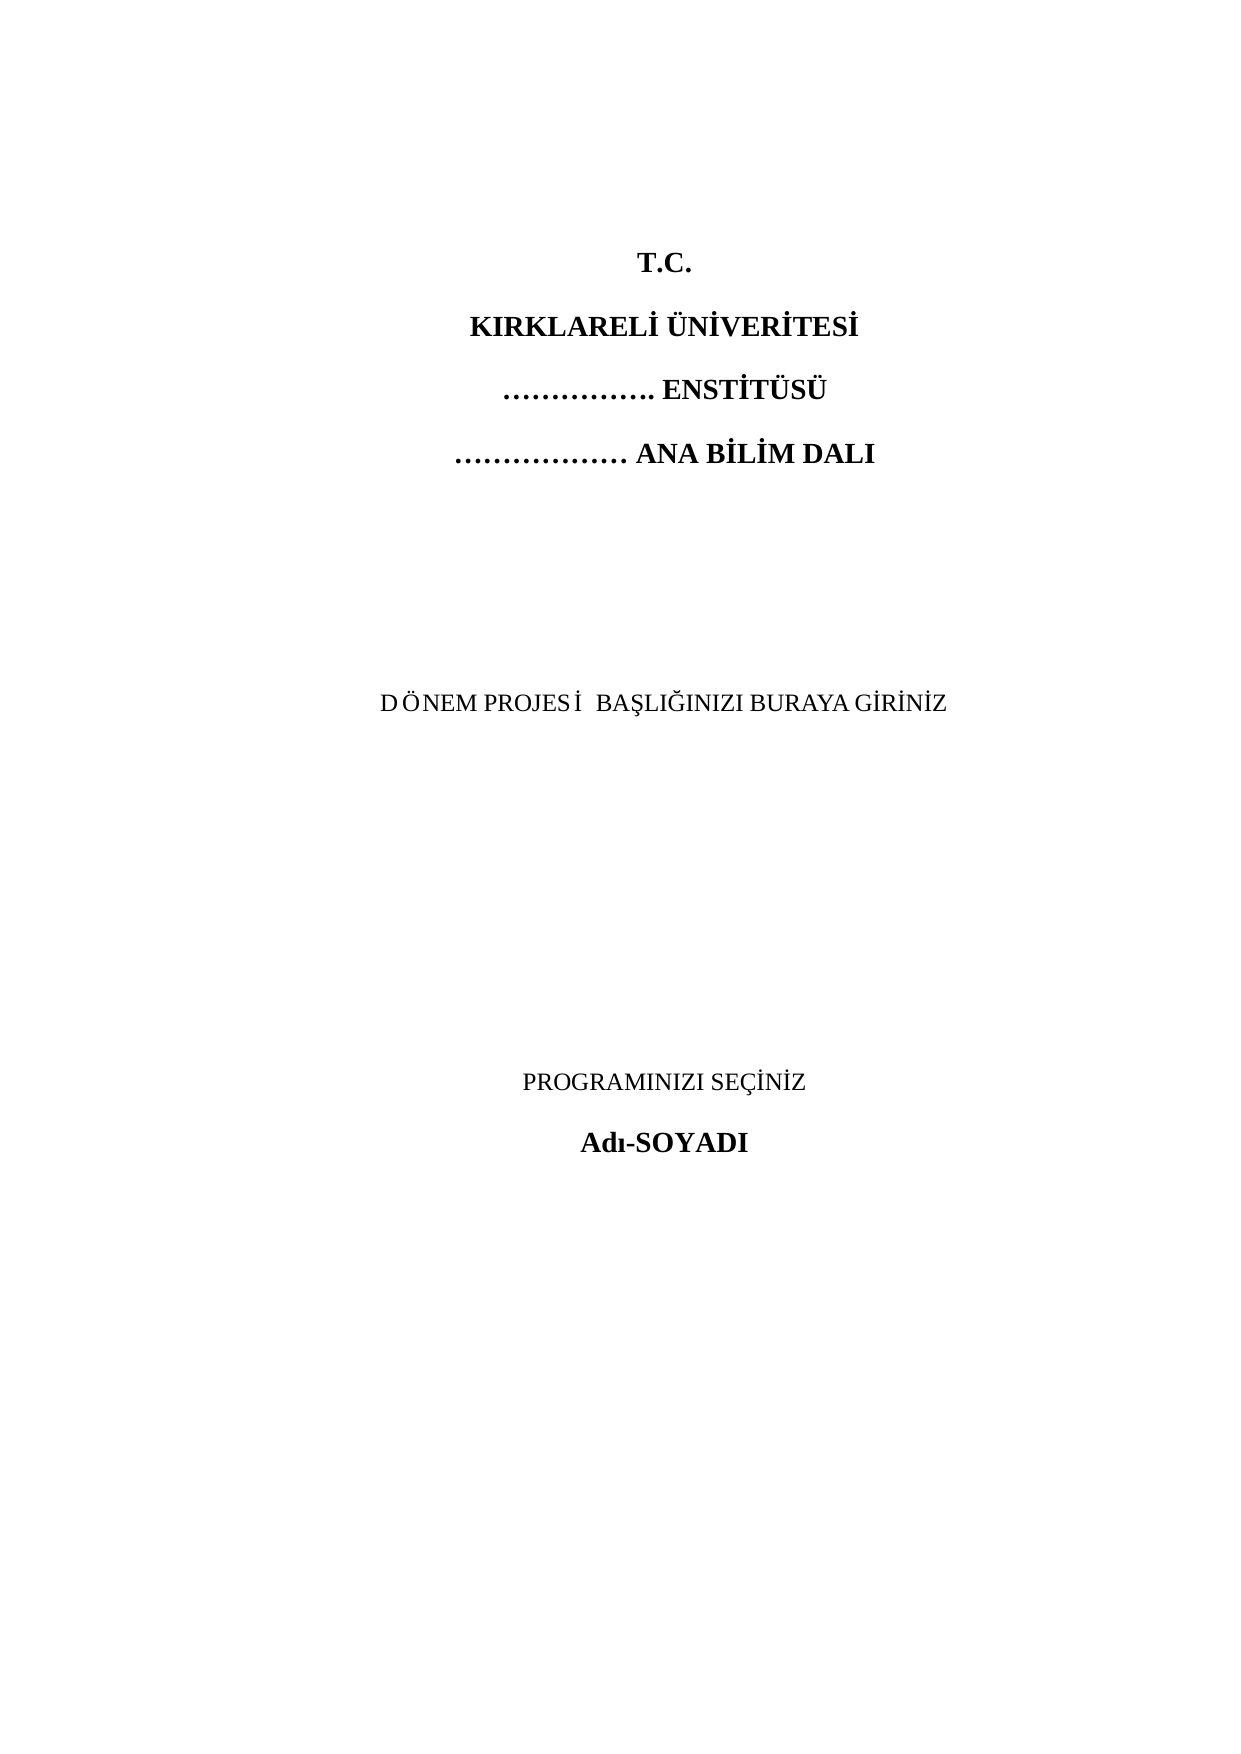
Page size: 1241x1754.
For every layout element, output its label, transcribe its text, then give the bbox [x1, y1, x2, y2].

table_cell Adı-SOYADI Ay, Yıl [236, 1067, 1092, 1577]
table_cell [236, 499, 1092, 1067]
table_header T.C. KIRKLARELİ ÜNİVERİTESİ ……………. ENSTİTÜSÜ ……………… ANA BİLİM DALI [236, 245, 1092, 499]
